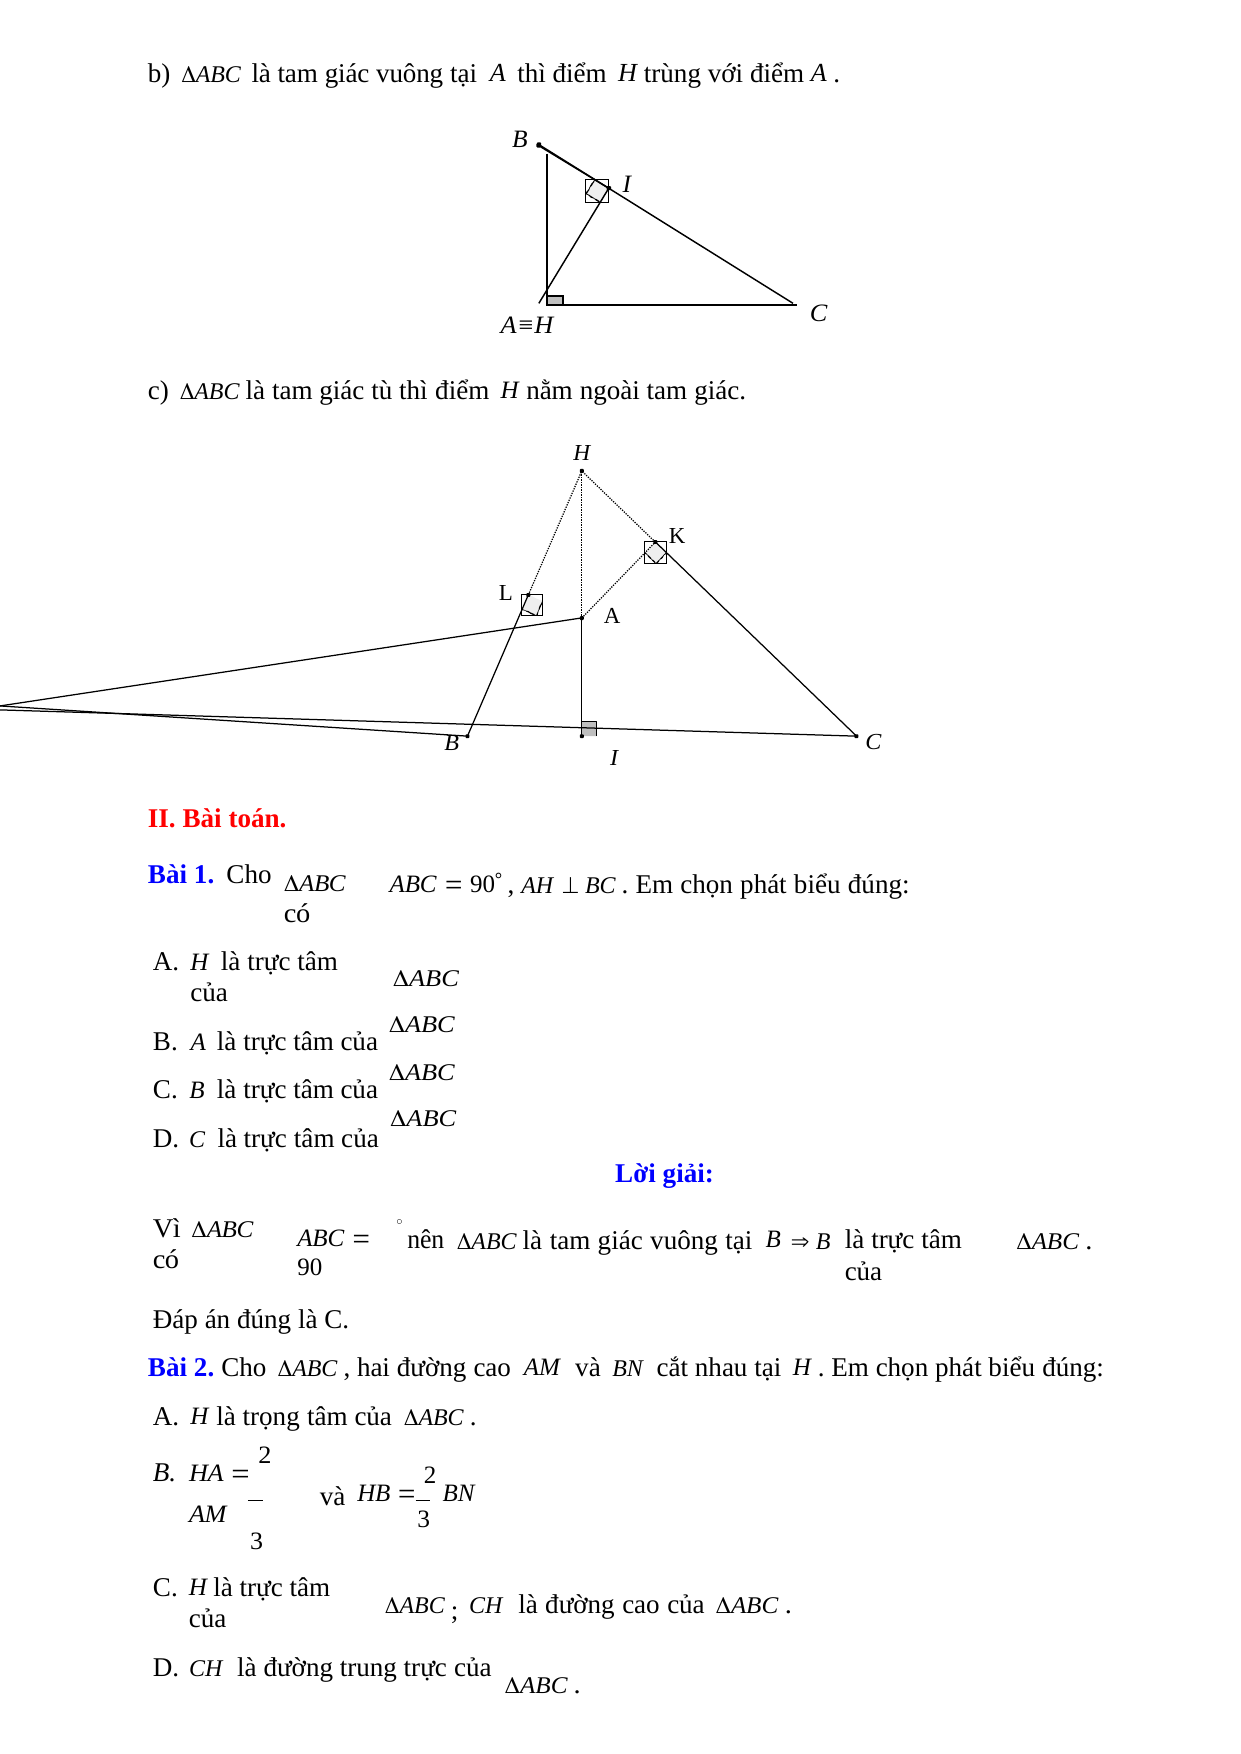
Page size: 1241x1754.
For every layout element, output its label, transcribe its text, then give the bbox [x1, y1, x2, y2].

text ABC [390, 1104, 461, 1132]
text ABC . [1016, 1224, 1192, 1255]
text ABC [388, 1057, 461, 1085]
list C là trực tâm của [153, 1123, 382, 1154]
text 3 [133, 1530, 263, 1554]
text ABC . [504, 1668, 583, 1699]
picture [658, 542, 666, 550]
text và HB  2 BN [319, 1468, 1192, 1510]
picture [602, 193, 608, 202]
picture [522, 595, 542, 615]
picture [645, 544, 666, 563]
picture [645, 542, 653, 550]
text ABC  90 , AH  BC . Em chọn phát biểu đúng: [389, 868, 1192, 899]
text ABC [388, 1011, 461, 1038]
text ABC  90 [297, 1223, 397, 1281]
list H là trọng tâm của ABC . [153, 1400, 1192, 1431]
picture [396, 1208, 408, 1234]
list H là trực tâm của [153, 1571, 374, 1633]
text Bài 1. Cho [148, 858, 272, 889]
list HA  2 AM [153, 1450, 306, 1530]
text B [133, 124, 906, 153]
text Đáp án đúng là C. [153, 1303, 1192, 1334]
text A≡H C [135, 298, 1192, 339]
picture [522, 595, 526, 605]
subtitle Bài toán. [148, 803, 1192, 834]
text ABC có [283, 869, 377, 928]
list H là trực tâm của [153, 945, 382, 1007]
list A là trực tâm của [153, 1025, 382, 1056]
text Vì ABC có [153, 1212, 284, 1275]
text là trực tâm của [844, 1223, 1006, 1286]
text B I C [133, 728, 1192, 770]
picture [599, 180, 608, 186]
list ABC là tam giác tù thì điểm H nằm ngoài tam giác. [148, 374, 1192, 405]
subtitle Lời giải: [615, 1157, 1192, 1188]
text Bài 2. Cho ABC , hai đường cao AM và BN cắt nhau tại H . Em chọn phát biểu đúng: [148, 1352, 1192, 1383]
list B là trực tâm của [153, 1073, 382, 1105]
list ABC là tam giác vuông tại A thì điểm H trùng với điểm A . [148, 57, 1192, 89]
text nên [407, 1223, 446, 1254]
text ABC là tam giác vuông tại B  B [457, 1224, 834, 1255]
picture [586, 180, 606, 202]
text ABC [393, 963, 461, 991]
text ABC ; CH là đường cao của [384, 1588, 705, 1625]
text H [133, 439, 1030, 465]
list CH là đường trung trực của [153, 1651, 493, 1682]
text 3 [417, 1510, 1192, 1532]
text ABC . [715, 1588, 1192, 1619]
